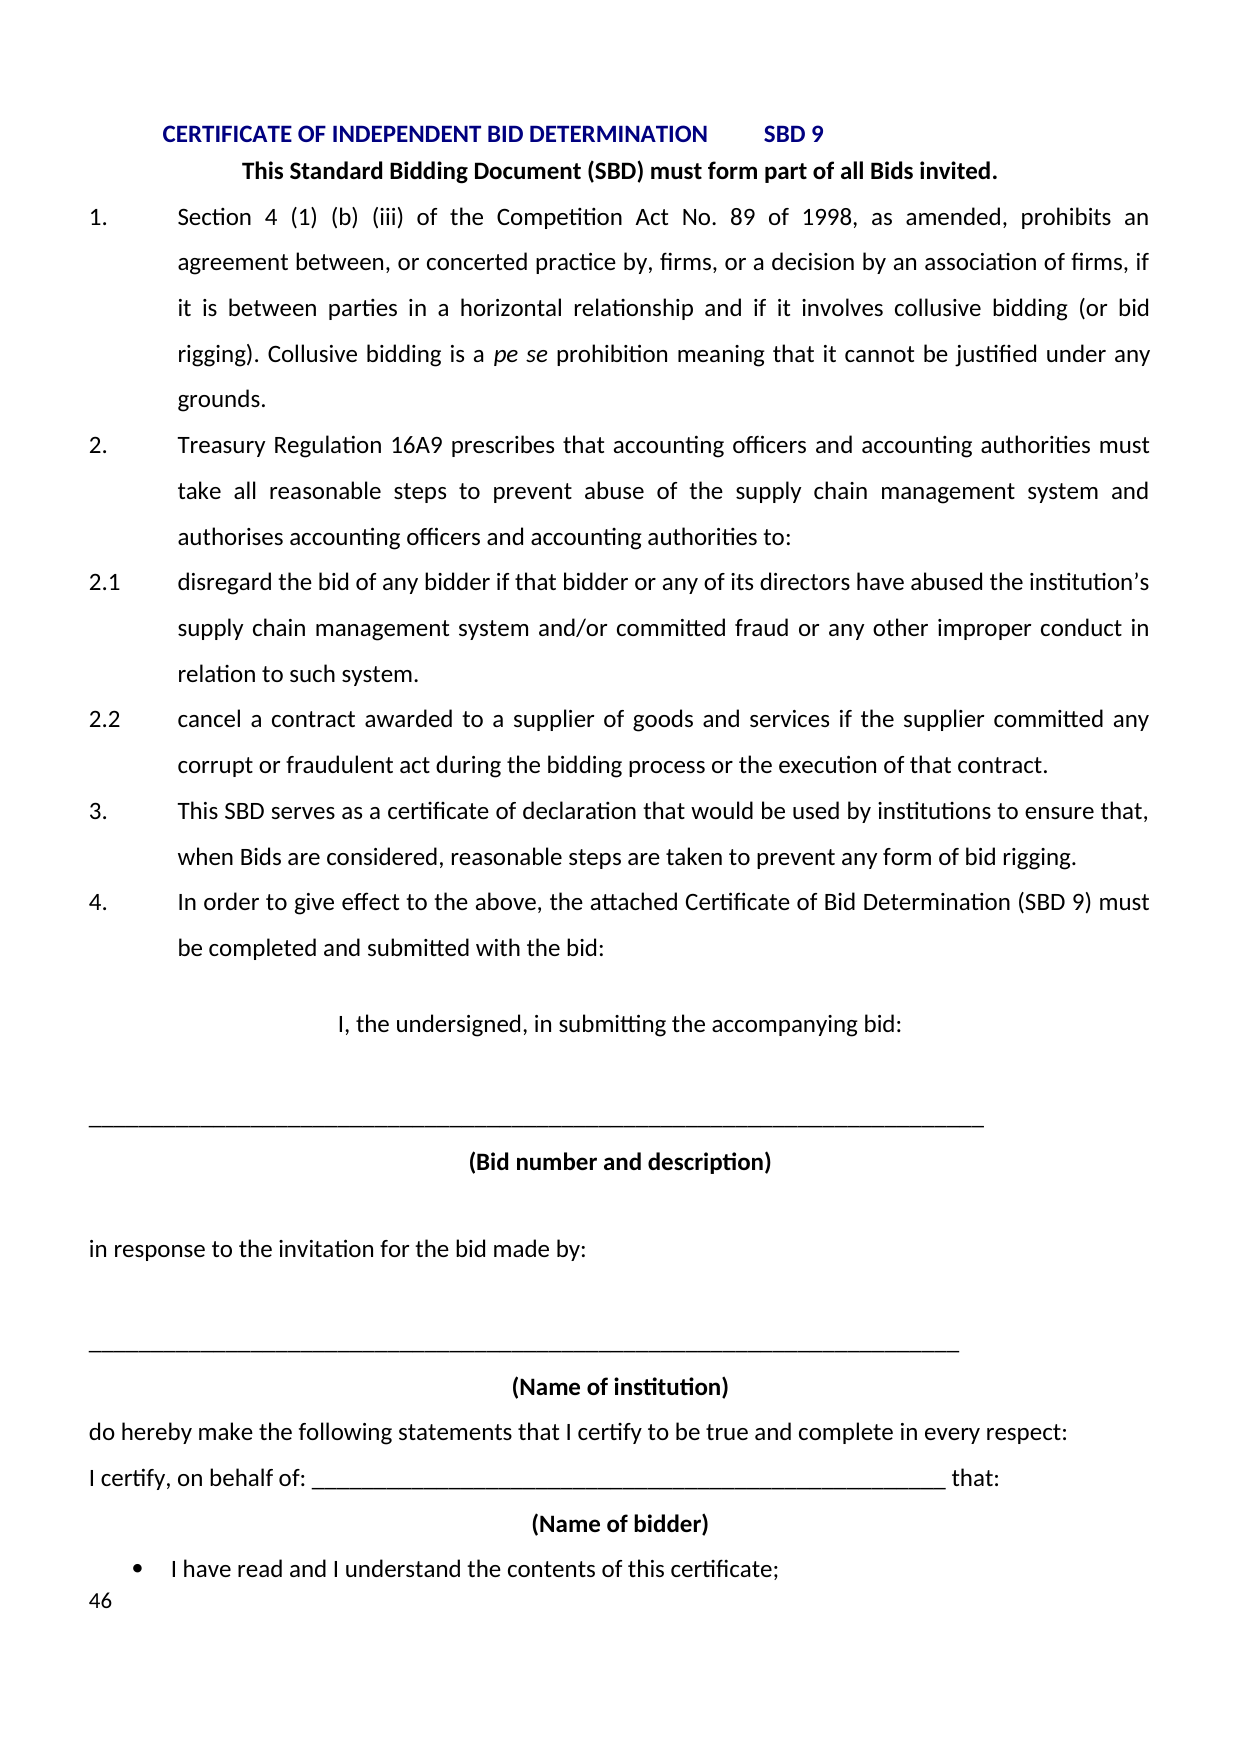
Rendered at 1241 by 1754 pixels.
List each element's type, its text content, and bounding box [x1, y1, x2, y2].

text 1. Section 4 (1) (b) (iii) of the Competition Act No. 89 of 1998, as amended, prohibits an agreement between, or concerted practice by, firms, or a decision by an association of firms, if it is between parties in a horizontal relationship and if it involves collusive bidding (or bid rigging). Collusive bidding is a pe se prohibition meaning that it cannot be justified under any grounds. [89, 201, 1152, 414]
text 2.2 cancel a contract awarded to a supplier of goods and services if the supplier committed any corrupt or fraudulent act during the bidding process or the execution of that contract. [89, 704, 1152, 780]
text CERTIFICATE OF INDEPENDENT BID DETERMINATION SBD 9 [162, 118, 1152, 149]
text This Standard Bidding Document (SBD) must form part of all Bids invited. [89, 155, 1152, 185]
list I have read and I understand the contents of this certificate; [133, 1553, 1152, 1584]
text (Bid number and description) [89, 1146, 1152, 1176]
text in response to the invitation for the bid made by: [89, 1233, 1152, 1264]
text 2. Treasury Regulation 16A9 prescribes that accounting officers and accounting authorities must take all reasonable steps to prevent abuse of the supply chain management system and authorises accounting officers and accounting authorities to: [89, 429, 1152, 551]
text 4. In order to give effect to the above, the attached Certificate of Bid Determination (SBD 9) must be completed and submitted with the bid: [89, 887, 1152, 963]
text (Name of bidder) [89, 1508, 1152, 1538]
text 2.1 disregard the bid of any bidder if that bidder or any of its directors have abused the institution’s supply chain management system and/or committed fraud or any other improper conduct in relation to such system. [89, 566, 1152, 688]
text 3. This SBD serves as a certificate of declaration that would be used by institutions to ensure that, when Bids are considered, reasonable steps are taken to prevent any form of bid rigging. [89, 795, 1152, 871]
text do hereby make the following statements that I certify to be true and complete in every respect: [89, 1416, 1152, 1447]
text ________________________________________________________________________ [89, 1100, 1152, 1131]
text I, the undersigned, in submitting the accompanying bid: [89, 1008, 1152, 1039]
text I certify, on behalf of: ___________________________________________________ that: [89, 1462, 1152, 1493]
text (Name of institution) [89, 1371, 1152, 1401]
text ______________________________________________________________________ [89, 1325, 1152, 1355]
